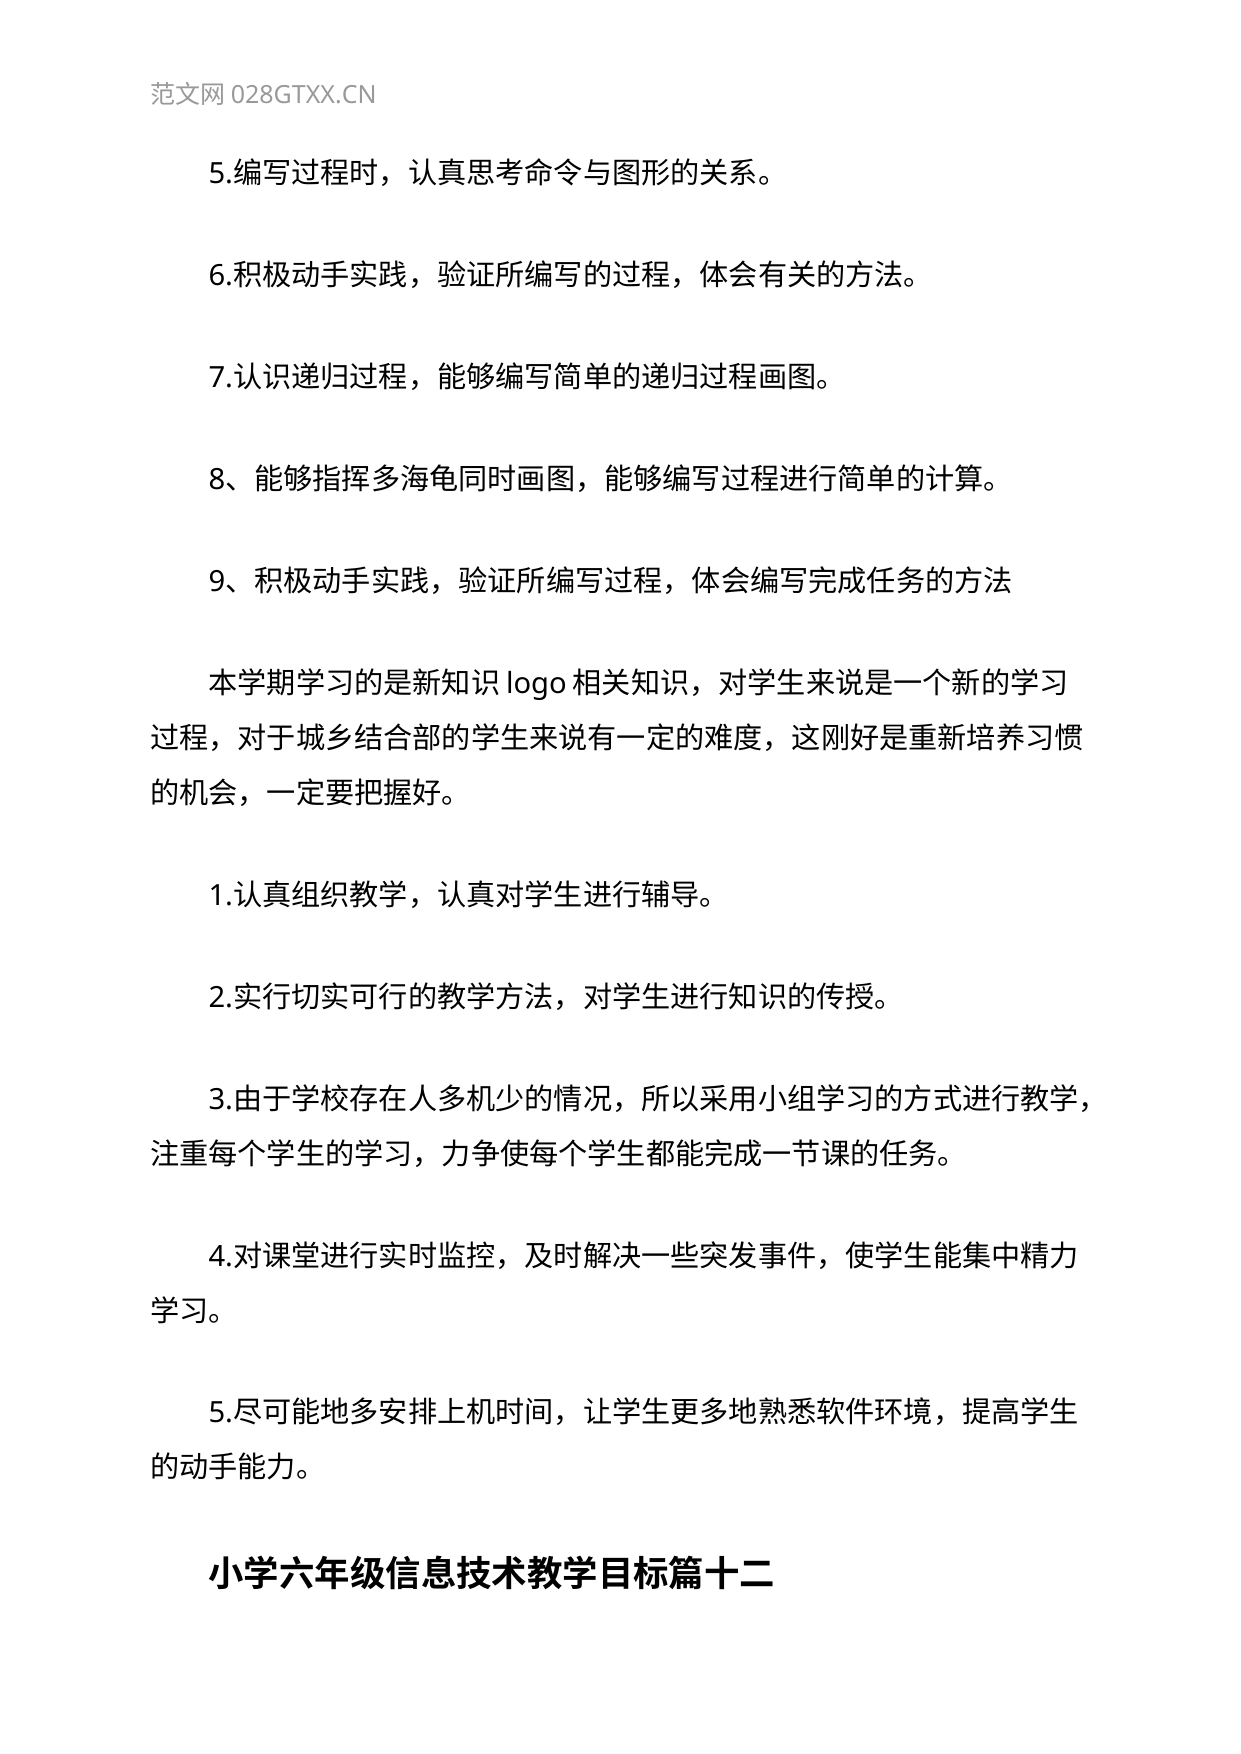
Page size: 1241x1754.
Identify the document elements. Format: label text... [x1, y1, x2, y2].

text 6.积极动手实践，验证所编写的过程，体会有关的方法。 [150, 252, 1090, 294]
text 9、积极动手实践，验证所编写过程，体会编写完成任务的方法 [150, 558, 1090, 600]
text 5.尽可能地多安排上机时间，让学生更多地熟悉软件环境，提高学生的动手能力。 [150, 1389, 1090, 1486]
text 8、能够指挥多海龟同时画图，能够编写过程进行简单的计算。 [150, 456, 1090, 498]
text 4.对课堂进行实时监控，及时解决一些突发事件，使学生能集中精力学习。 [150, 1232, 1090, 1329]
text 本学期学习的是新知识logo相关知识，对学生来说是一个新的学习过程，对于城乡结合部的学生来说有一定的难度，这刚好是重新培养习惯的机会，一定要把握好。 [150, 660, 1090, 812]
text 7.认识递归过程，能够编写简单的递归过程画图。 [150, 354, 1090, 396]
text 5.编写过程时，认真思考命令与图形的关系。 [150, 150, 1090, 192]
text 1.认真组织教学，认真对学生进行辅导。 [150, 872, 1090, 914]
text 3.由于学校存在人多机少的情况，所以采用小组学习的方式进行教学，注重每个学生的学习，力争使每个学生都能完成一节课的任务。 [150, 1076, 1090, 1173]
text 小学六年级信息技术教学目标篇十二 [150, 1546, 1090, 1597]
text 2.实行切实可行的教学方法，对学生进行知识的传授。 [150, 973, 1090, 1016]
